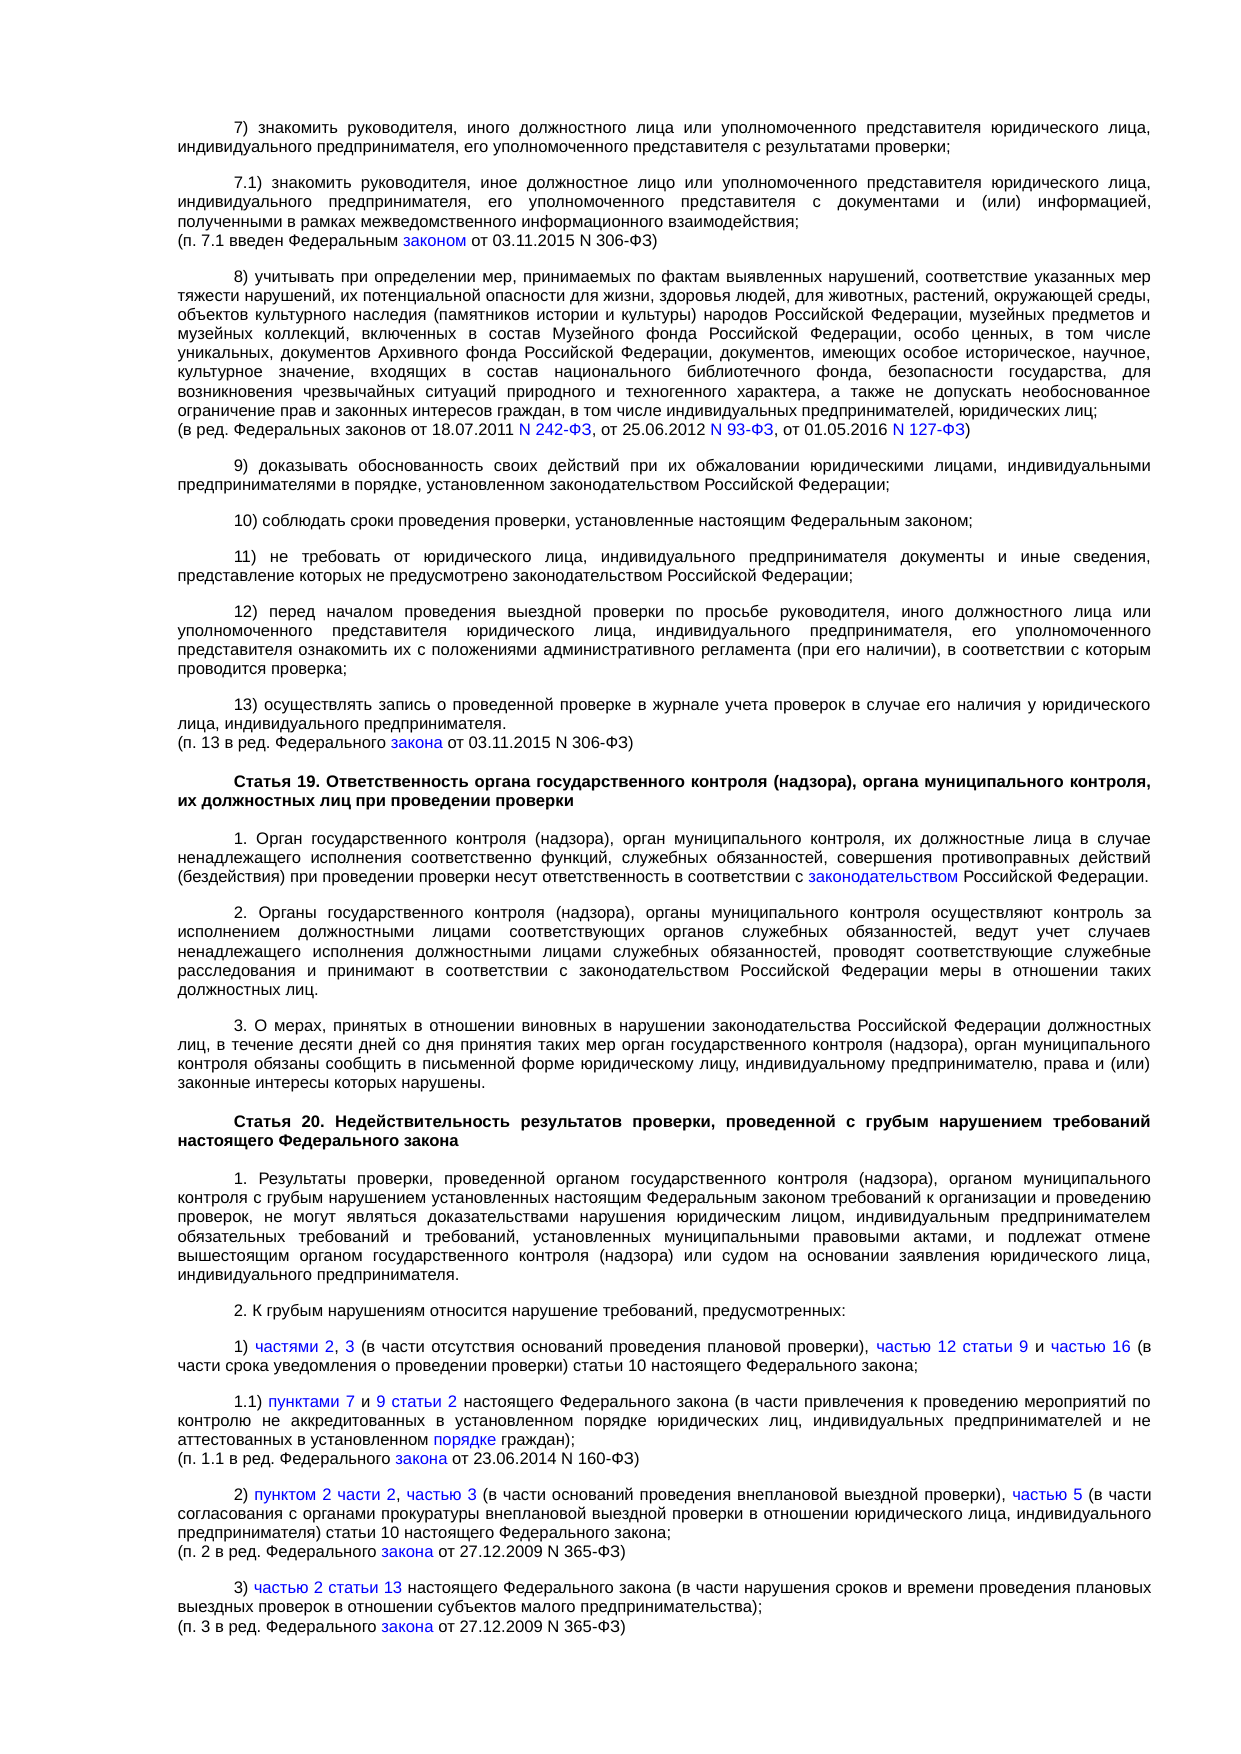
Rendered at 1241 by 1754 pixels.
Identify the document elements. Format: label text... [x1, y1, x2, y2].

text 1) частями 2, 3 (в части отсутствия оснований проведения плановой проверки), частью 12 статьи 9 и частью 16 (в части срока уведомления о проведении проверки) статьи 10 настоящего Федерального закона; [177, 1336, 1152, 1375]
text (п. 3 в ред. Федерального закона от 27.12.2009 N 365-ФЗ) [177, 1616, 1152, 1636]
text 8) учитывать при определении мер, принимаемых по фактам выявленных нарушений, соответствие указанных мер тяжести нарушений, их потенциальной опасности для жизни, здоровья людей, для животных, растений, окружающей среды, объектов культурного наследия (памятников истории и культуры) народов Российской Федерации, музейных предметов и музейных коллекций, включенных в состав Музейного фонда Российской Федерации, особо ценных, в том числе уникальных, документов Архивного фонда Российской Федерации, документов, имеющих особое историческое, научное, культурное значение, входящих в состав национального библиотечного фонда, безопасности государства, для возникновения чрезвычайных ситуаций природного и техногенного характера, а также не допускать необоснованное ограничение прав и законных интересов граждан, в том числе индивидуальных предпринимателей, юридических лиц; [177, 266, 1152, 420]
text 1. Результаты проверки, проведенной органом государственного контроля (надзора), органом муниципального контроля с грубым нарушением установленных настоящим Федеральным законом требований к организации и проведению проверок, не могут являться доказательствами нарушения юридическим лицом, индивидуальным предпринимателем обязательных требований и требований, установленных муниципальными правовыми актами, и подлежат отмене вышестоящим органом государственного контроля (надзора) или судом на основании заявления юридического лица, индивидуального предпринимателя. [177, 1169, 1152, 1284]
text (п. 2 в ред. Федерального закона от 27.12.2009 N 365-ФЗ) [177, 1542, 1152, 1561]
text 2) пунктом 2 части 2, частью 3 (в части оснований проведения внеплановой выездной проверки), частью 5 (в части согласования с органами прокуратуры внеплановой выездной проверки в отношении юридического лица, индивидуального предпринимателя) статьи 10 настоящего Федерального закона; [177, 1485, 1152, 1542]
text 3. О мерах, принятых в отношении виновных в нарушении законодательства Российской Федерации должностных лиц, в течение десяти дней со дня принятия таких мер орган государственного контроля (надзора), орган муниципального контроля обязаны сообщить в письменной форме юридическому лицу, индивидуальному предпринимателю, права и (или) законные интересы которых нарушены. [177, 1016, 1152, 1092]
text 12) перед началом проведения выездной проверки по просьбе руководителя, иного должностного лица или уполномоченного представителя юридического лица, индивидуального предпринимателя, его уполномоченного представителя ознакомить их с положениями административного регламента (при его наличии), в соответствии с которым проводится проверка; [177, 601, 1152, 678]
text 9) доказывать обоснованность своих действий при их обжаловании юридическими лицами, индивидуальными предпринимателями в порядке, установленном законодательством Российской Федерации; [177, 456, 1152, 494]
text 7) знакомить руководителя, иного должностного лица или уполномоченного представителя юридического лица, индивидуального предпринимателя, его уполномоченного представителя с результатами проверки; [177, 118, 1152, 156]
text (п. 13 в ред. Федерального закона от 03.11.2015 N 306-ФЗ) [177, 733, 1152, 752]
text 10) соблюдать сроки проведения проверки, установленные настоящим Федеральным законом; [177, 511, 1152, 530]
text 11) не требовать от юридического лица, индивидуального предпринимателя документы и иные сведения, представление которых не предусмотрено законодательством Российской Федерации; [177, 546, 1152, 585]
text (п. 1.1 в ред. Федерального закона от 23.06.2014 N 160-ФЗ) [177, 1449, 1152, 1468]
text 13) осуществлять запись о проведенной проверке в журнале учета проверок в случае его наличия у юридического лица, индивидуального предпринимателя. [177, 695, 1152, 733]
text 3) частью 2 статьи 13 настоящего Федерального закона (в части нарушения сроков и времени проведения плановых выездных проверок в отношении субъектов малого предпринимательства); [177, 1578, 1152, 1616]
text 1.1) пунктами 7 и 9 статьи 2 настоящего Федерального закона (в части привлечения к проведению мероприятий по контролю не аккредитованных в установленном порядке юридических лиц, индивидуальных предпринимателей и не аттестованных в установленном порядке граждан); [177, 1391, 1152, 1449]
text (в ред. Федеральных законов от 18.07.2011 N 242-ФЗ, от 25.06.2012 N 93-ФЗ, от 01.05.2016 N 127-ФЗ) [177, 420, 1152, 439]
text 7.1) знакомить руководителя, иное должностное лицо или уполномоченного представителя юридического лица, индивидуального предпринимателя, его уполномоченного представителя с документами и (или) информацией, полученными в рамках межведомственного информационного взаимодействия; [177, 173, 1152, 231]
text (п. 7.1 введен Федеральным законом от 03.11.2015 N 306-ФЗ) [177, 231, 1152, 250]
text Статья 19. Ответственность органа государственного контроля (надзора), органа муниципального контроля, их должностных лиц при проведении проверки [177, 771, 1152, 810]
text 1. Орган государственного контроля (надзора), орган муниципального контроля, их должностные лица в случае ненадлежащего исполнения соответственно функций, служебных обязанностей, совершения противоправных действий (бездействия) при проведении проверки несут ответственность в соответствии с законодательством Российской Федерации. [177, 829, 1152, 886]
text 2. К грубым нарушениям относится нарушение требований, предусмотренных: [177, 1301, 1152, 1320]
text Статья 20. Недействительность результатов проверки, проведенной с грубым нарушением требований настоящего Федерального закона [177, 1111, 1152, 1150]
text 2. Органы государственного контроля (надзора), органы муниципального контроля осуществляют контроль за исполнением должностными лицами соответствующих органов служебных обязанностей, ведут учет случаев ненадлежащего исполнения должностными лицами служебных обязанностей, проводят соответствующие служебные расследования и принимают в соответствии с законодательством Российской Федерации меры в отношении таких должностных лиц. [177, 903, 1152, 999]
